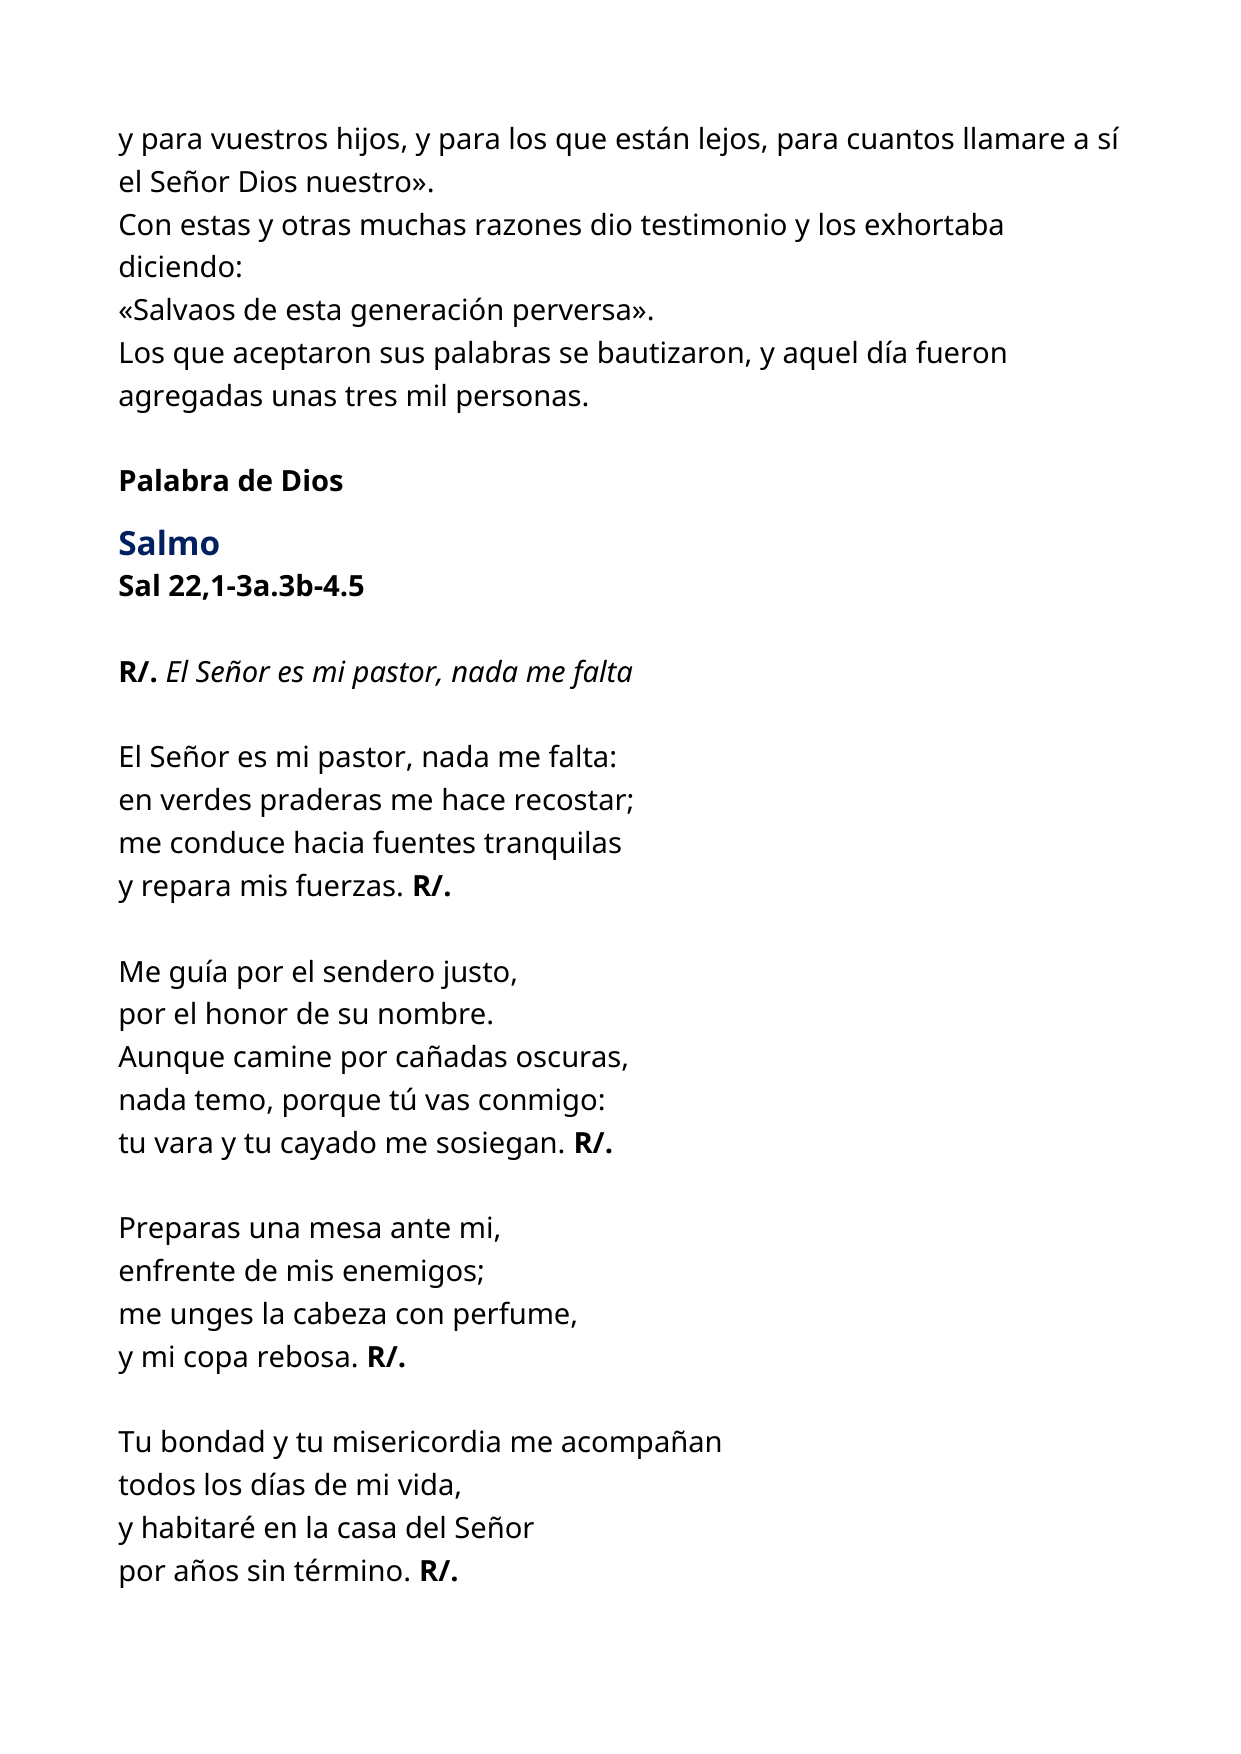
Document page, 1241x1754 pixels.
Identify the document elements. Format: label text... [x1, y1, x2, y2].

subtitle Salmo [118, 520, 1122, 566]
text Sal 22,1-3a.3b-4.5 R/. El Señor es mi pastor, nada me falta El Señor es mi pastor, nada me falta: en verdes praderas me hace recostar; me conduce hacia fuentes tranquilas y repara mis fuerzas. R/. Me guía por el sendero justo, por el honor de su nombre. Aunque camine por cañadas oscuras, nada temo, porque tú vas conmigo: tu vara y tu cayado me sosiegan. R/. Preparas una mesa ante mi, enfrente de mis enemigos; me unges la cabeza con perfume, y mi copa rebosa. R/. Tu bondad y tu misericordia me acompañan todos los días de mi vida, y habitaré en la casa del Señor por años sin término. R/. [118, 566, 1122, 1590]
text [118, 118, 1122, 500]
